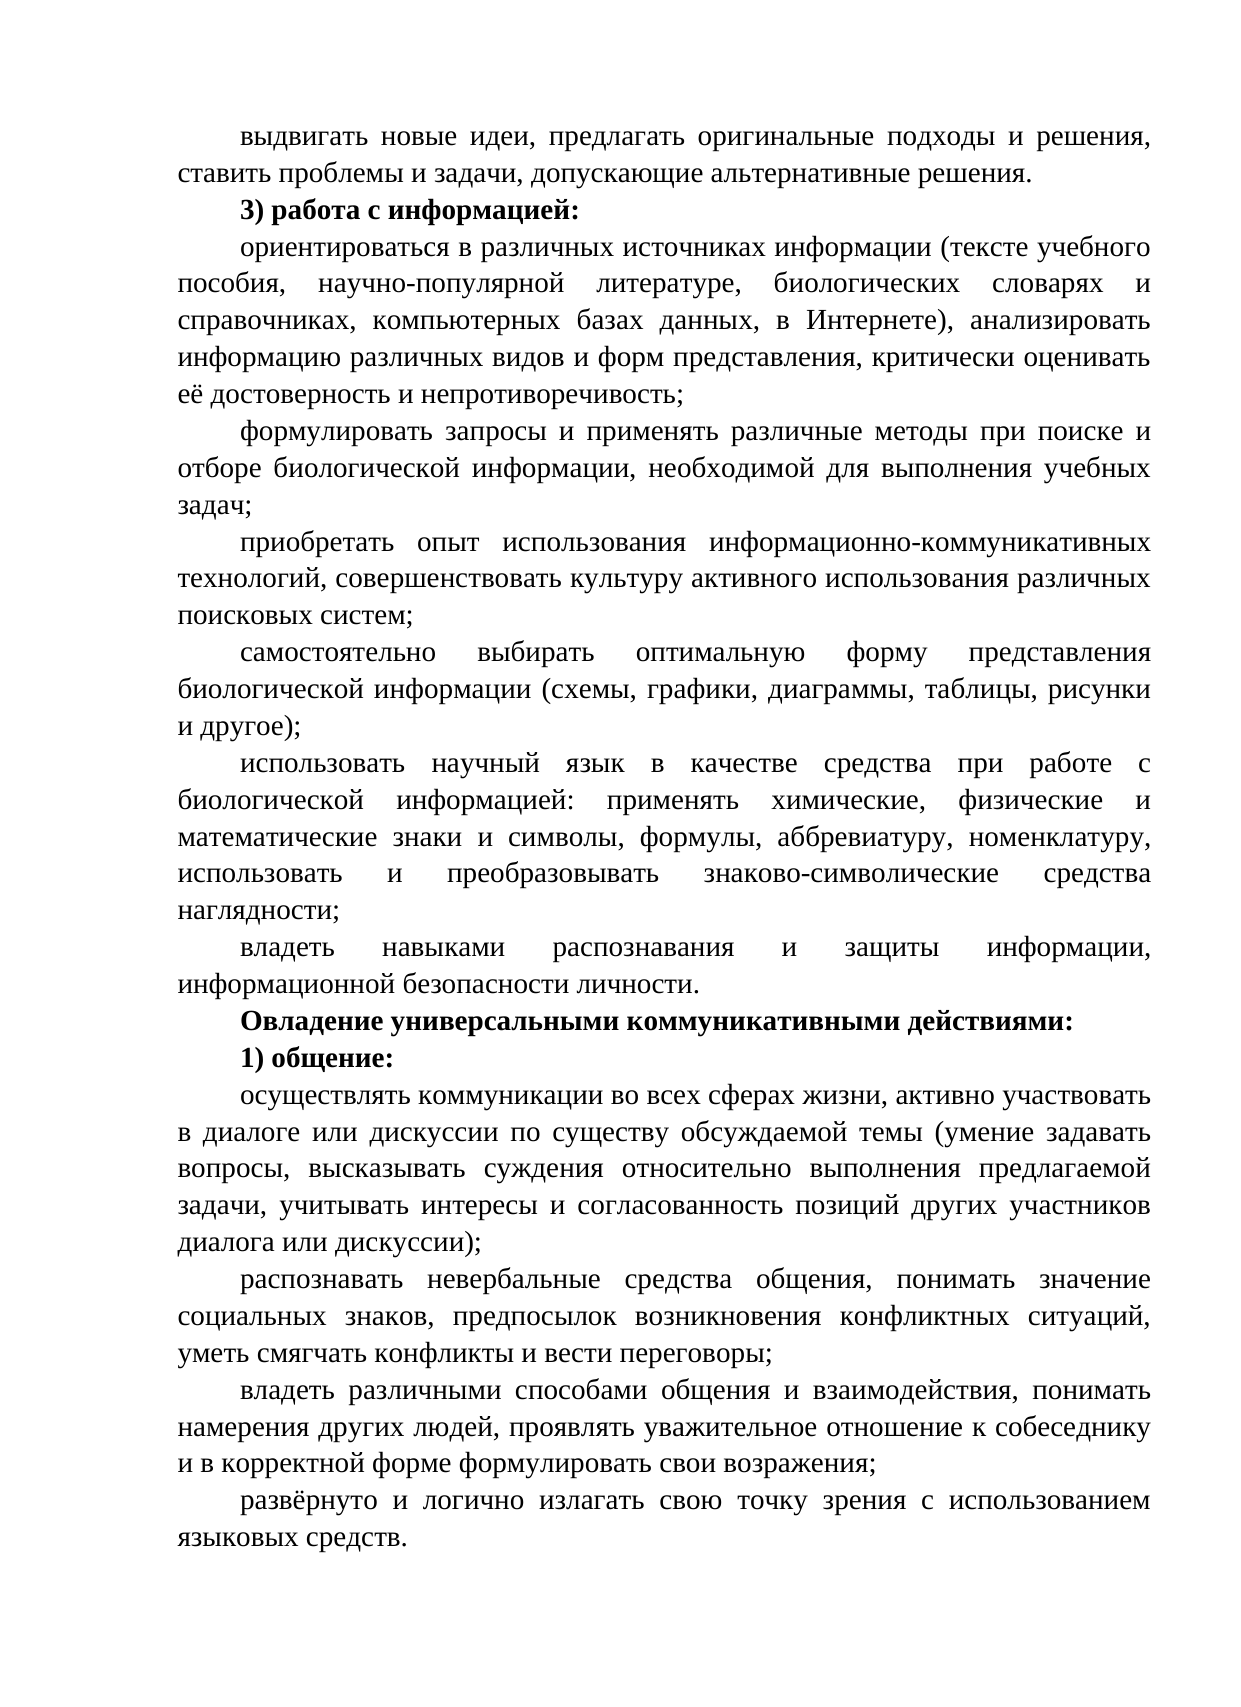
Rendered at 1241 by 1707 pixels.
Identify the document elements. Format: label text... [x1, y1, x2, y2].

text владеть различными способами общения и взаимодействия, понимать намерения других людей, проявлять уважительное отношение к собеседнику и в корректной форме формулировать свои возражения; [177, 1372, 1152, 1479]
text развёрнуто и логично излагать свою точку зрения с использованием языковых средств. [177, 1482, 1152, 1553]
text выдвигать новые идеи, предлагать оригинальные подходы и решения, ставить проблемы и задачи, допускающие альтернативные решения. [177, 118, 1152, 188]
text Овладение универсальными коммуникативными действиями: [177, 1003, 1152, 1037]
text приобретать опыт использования информационно-коммуникативных технологий, совершенствовать культуру активного использования различных поисковых систем; [177, 524, 1152, 631]
text формулировать запросы и применять различные методы при поиске и отборе биологической информации, необходимой для выполнения учебных задач; [177, 413, 1152, 520]
text 1) общение: [177, 1040, 1152, 1073]
text владеть навыками распознавания и защиты информации, информационной безопасности личности. [177, 929, 1152, 1000]
text ориентироваться в различных источниках информации (тексте учебного пособия, научно-популярной литературе, биологических словарях и справочниках, компьютерных базах данных, в Интернете), анализировать информацию различных видов и форм представления, критически оценивать её достоверность и непротиворечивость; [177, 229, 1152, 410]
text самостоятельно выбирать оптимальную форму представления биологической информации (схемы, графики, диаграммы, таблицы, рисунки и другое); [177, 634, 1152, 742]
text осуществлять коммуникации во всех сферах жизни, активно участвовать в диалоге или дискуссии по существу обсуждаемой темы (умение задавать вопросы, высказывать суждения относительно выполнения предлагаемой задачи, учитывать интересы и согласованность позиций других участников диалога или дискуссии); [177, 1077, 1152, 1258]
text использовать научный язык в качестве средства при работе с биологической информацией: применять химические, физические и математические знаки и символы, формулы, аббревиатуру, номенклатуру, использовать и преобразовывать знаково-символические средства наглядности; [177, 745, 1152, 926]
text 3) работа с информацией: [177, 192, 1152, 225]
text распознавать невербальные средства общения, понимать значение социальных знаков, предпосылок возникновения конфликтных ситуаций, уметь смягчать конфликты и вести переговоры; [177, 1261, 1152, 1368]
